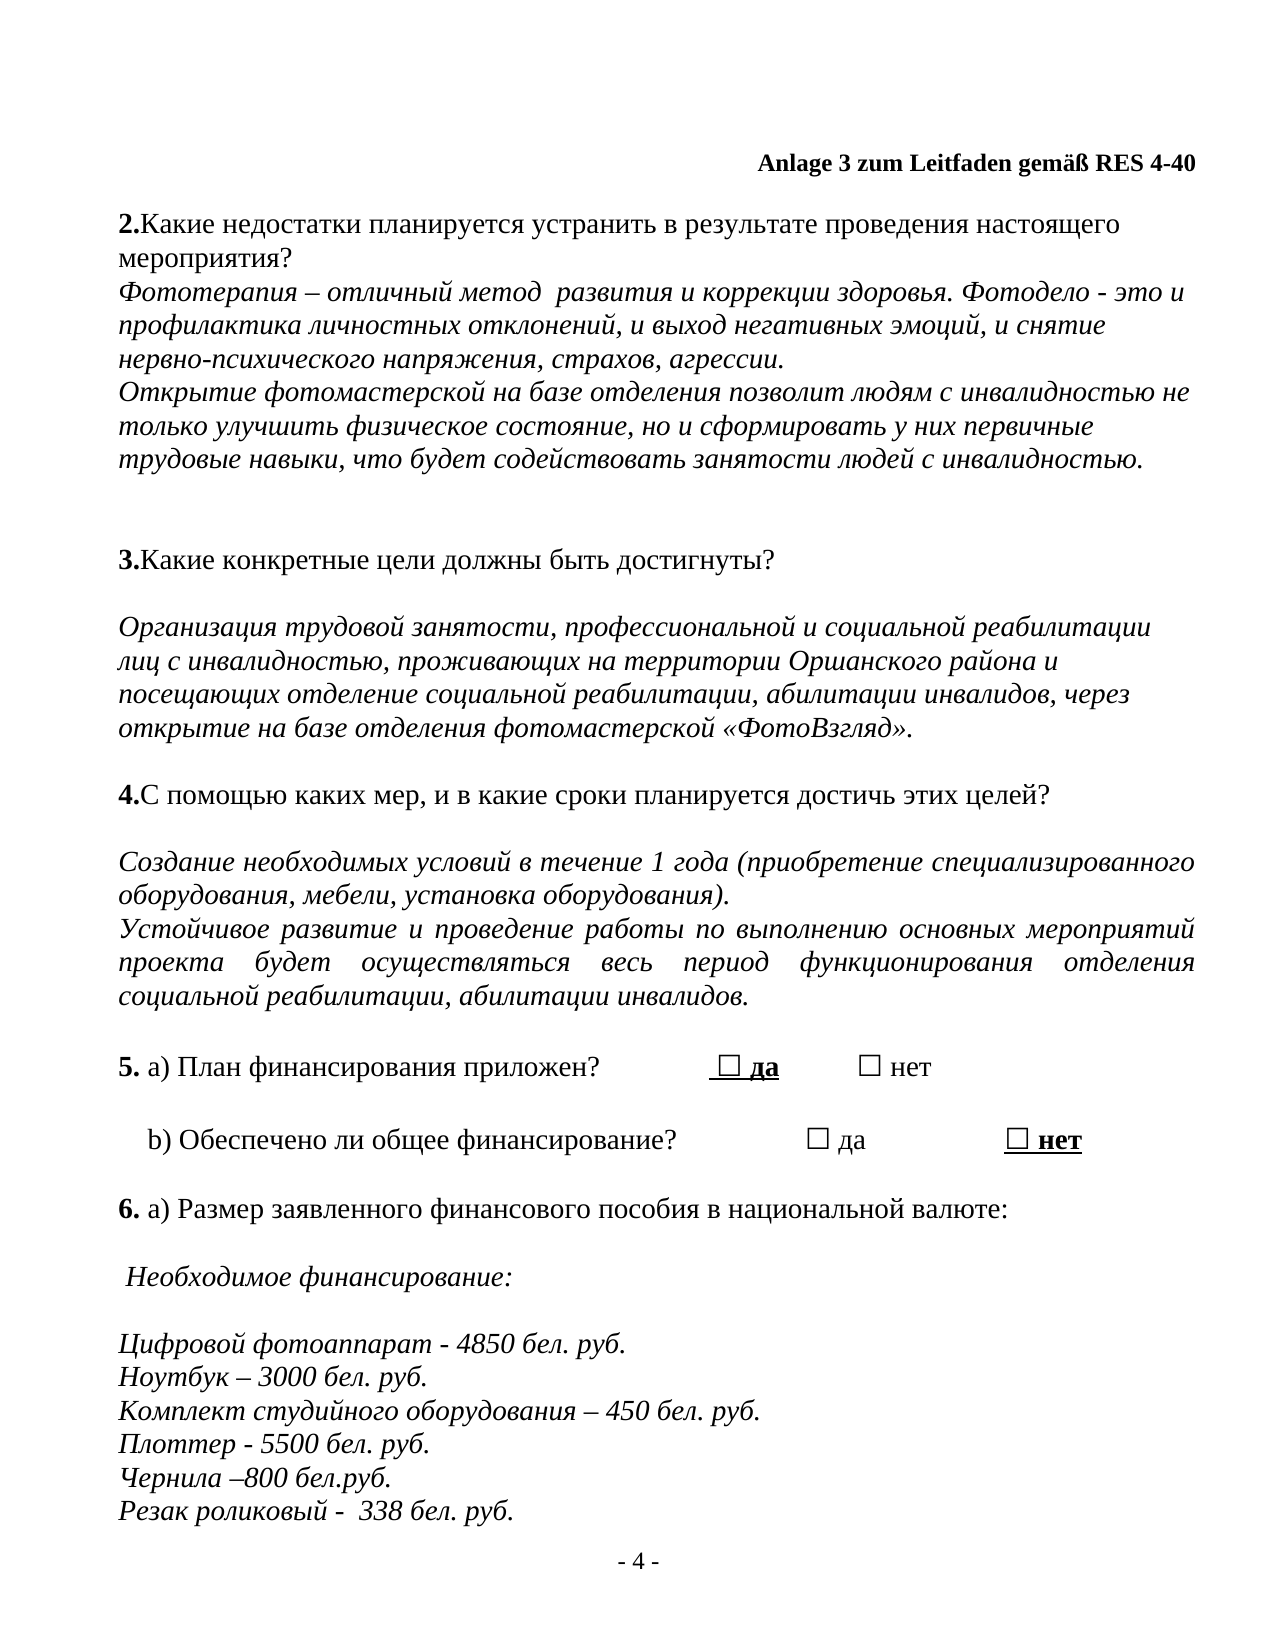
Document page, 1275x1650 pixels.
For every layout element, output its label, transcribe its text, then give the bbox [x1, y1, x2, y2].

text b) Обеспечено ли общее финансирование? ☐ да ☐ нет [118, 1118, 1196, 1158]
text Фототерапия – отличный метод развития и коррекции здоровья. Фотодело - это и профилактика личностных отклонений, и выход негативных эмоций, и снятие нервно-психического напряжения, страхов, агрессии. [118, 274, 1196, 374]
text Плоттер - 5500 бел. руб. [118, 1426, 1196, 1460]
text Ноутбук – 3000 бел. руб. [118, 1359, 1196, 1393]
text Организация трудовой занятости, профессиональной и социальной реабилитации лиц с инвалидностью, проживающих на территории Оршанского района и посещающих отделение социальной реабилитации, абилитации инвалидов, через открытие на базе отделения фотомастерской «ФотоВзгляд». [118, 609, 1196, 743]
text 6. a) Размер заявленного финансового пособия в национальной валюте: [118, 1192, 1196, 1225]
text Резак роликовый - 338 бел. руб. [118, 1493, 1196, 1527]
text 4.С помощью каких мер, и в какие сроки планируется достичь этих целей? [118, 777, 1196, 810]
text Необходимое финансирование: [118, 1259, 1196, 1292]
text Комплект студийного оборудования – 450 бел. руб. [118, 1393, 1196, 1426]
text Создание необходимых условий в течение 1 года (приобретение специализированного оборудования, мебели, установка оборудования). [118, 844, 1196, 911]
text Чернила –800 бел.руб. [118, 1460, 1196, 1493]
text 3.Какие конкретные цели должны быть достигнуты? [118, 542, 1196, 576]
text Цифровой фотоаппарат - 4850 бел. руб. [118, 1326, 1196, 1359]
text 5. a) План финансирования приложен? ☐ да ☐ нет [118, 1045, 1196, 1085]
text Открытие фотомастерской на базе отделения позволит людям с инвалидностью не только улучшить физическое состояние, но и сформировать у них первичные трудовые навыки, что будет содействовать занятости людей с инвалидностью. [118, 374, 1196, 475]
text Устойчивое развитие и проведение работы по выполнению основных мероприятий проекта будет осуществляться весь период функционирования отделения социальной реабилитации, абилитации инвалидов. [118, 911, 1196, 1012]
text 2.Какие недостатки планируется устранить в результате проведения настоящего мероприятия? [118, 207, 1196, 274]
